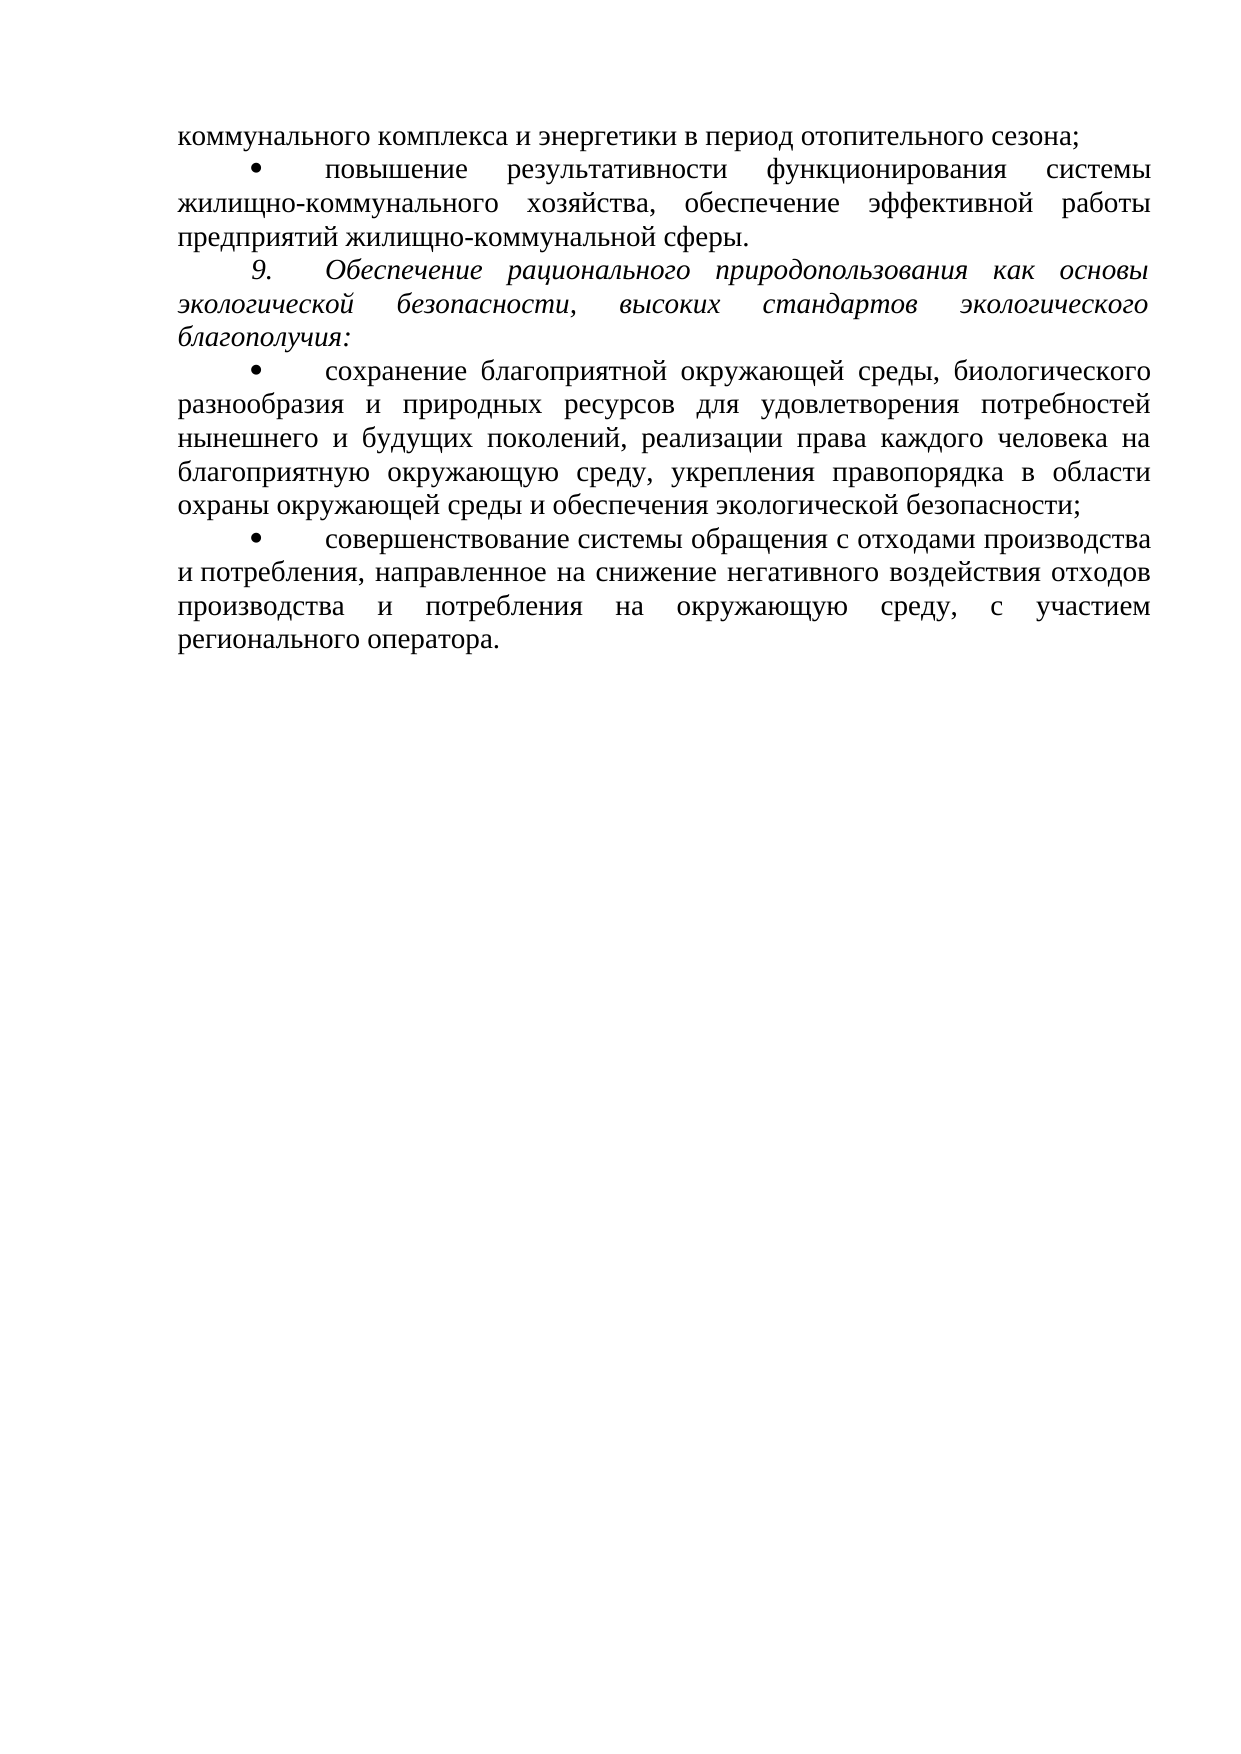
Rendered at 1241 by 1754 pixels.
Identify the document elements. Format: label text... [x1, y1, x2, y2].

list Обеспечение рационального природопользования как основы экологической безопасности, высоких стандартов экологического благополучия: [177, 252, 1152, 353]
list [177, 118, 1152, 152]
list повышение результативности функционирования системы жилищно-коммунального хозяйства, обеспечение эффективной работы предприятий жилищно-коммунальной сферы. [177, 152, 1152, 252]
list сохранение благоприятной окружающей среды, биологического разнообразия и природных ресурсов для удовлетворения потребностей нынешнего и будущих поколений, реализации права каждого человека на благоприятную окружающую среду, укрепления правопорядка в области охраны окружающей среды и обеспечения экологической безопасности; [177, 353, 1152, 521]
list совершенствование системы обращения с отходами производства и потребления, направленное на снижение негативного воздействия отходов производства и потребления на окружающую среду, с участием регионального оператора. [177, 521, 1152, 655]
